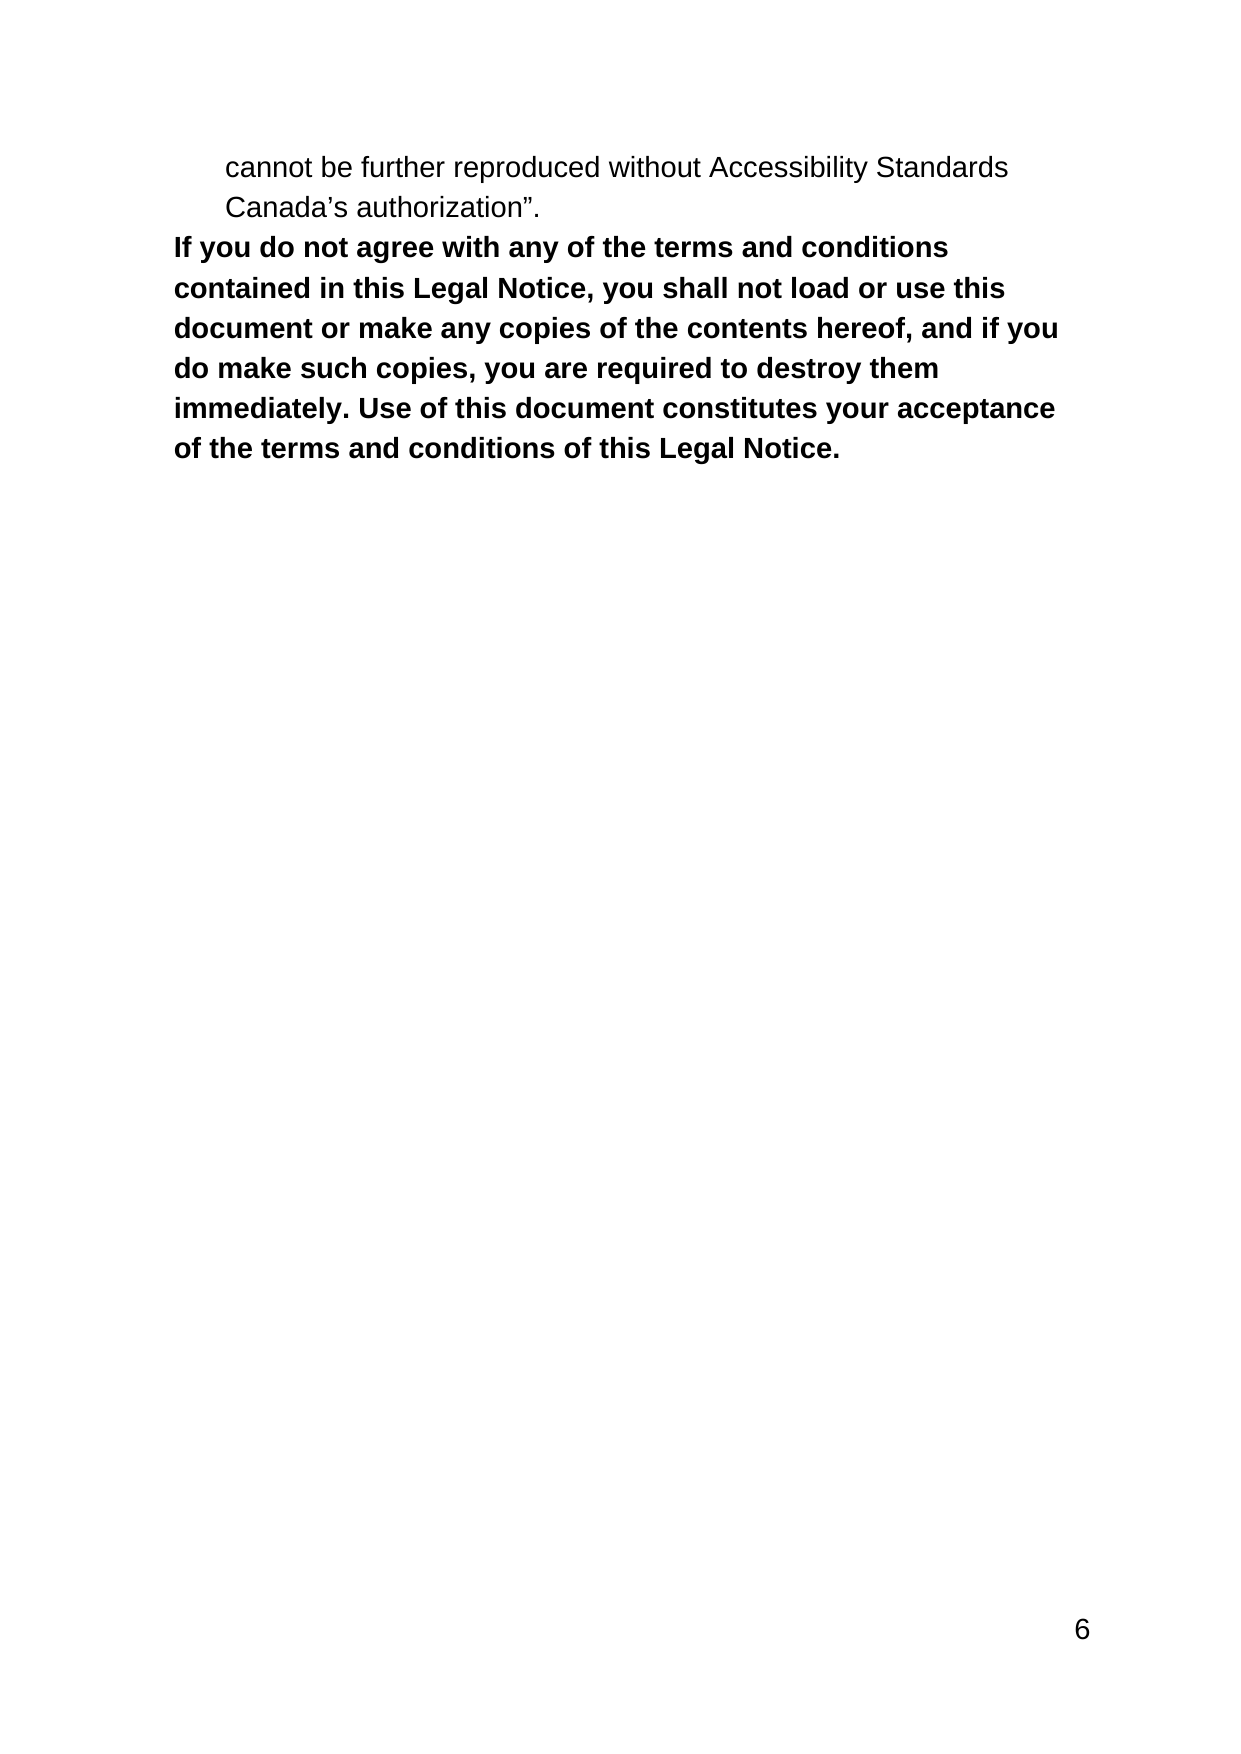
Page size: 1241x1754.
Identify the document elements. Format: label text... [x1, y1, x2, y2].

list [187, 150, 1090, 224]
text If you do not agree with any of the terms and conditions contained in this Legal Notice, you shall not load or use this document or make any copies of the contents hereof, and if you do make such copies, you are required to destroy them immediately. Use of this document constitutes your acceptance of the terms and conditions of this Legal Notice. [173, 230, 1090, 465]
